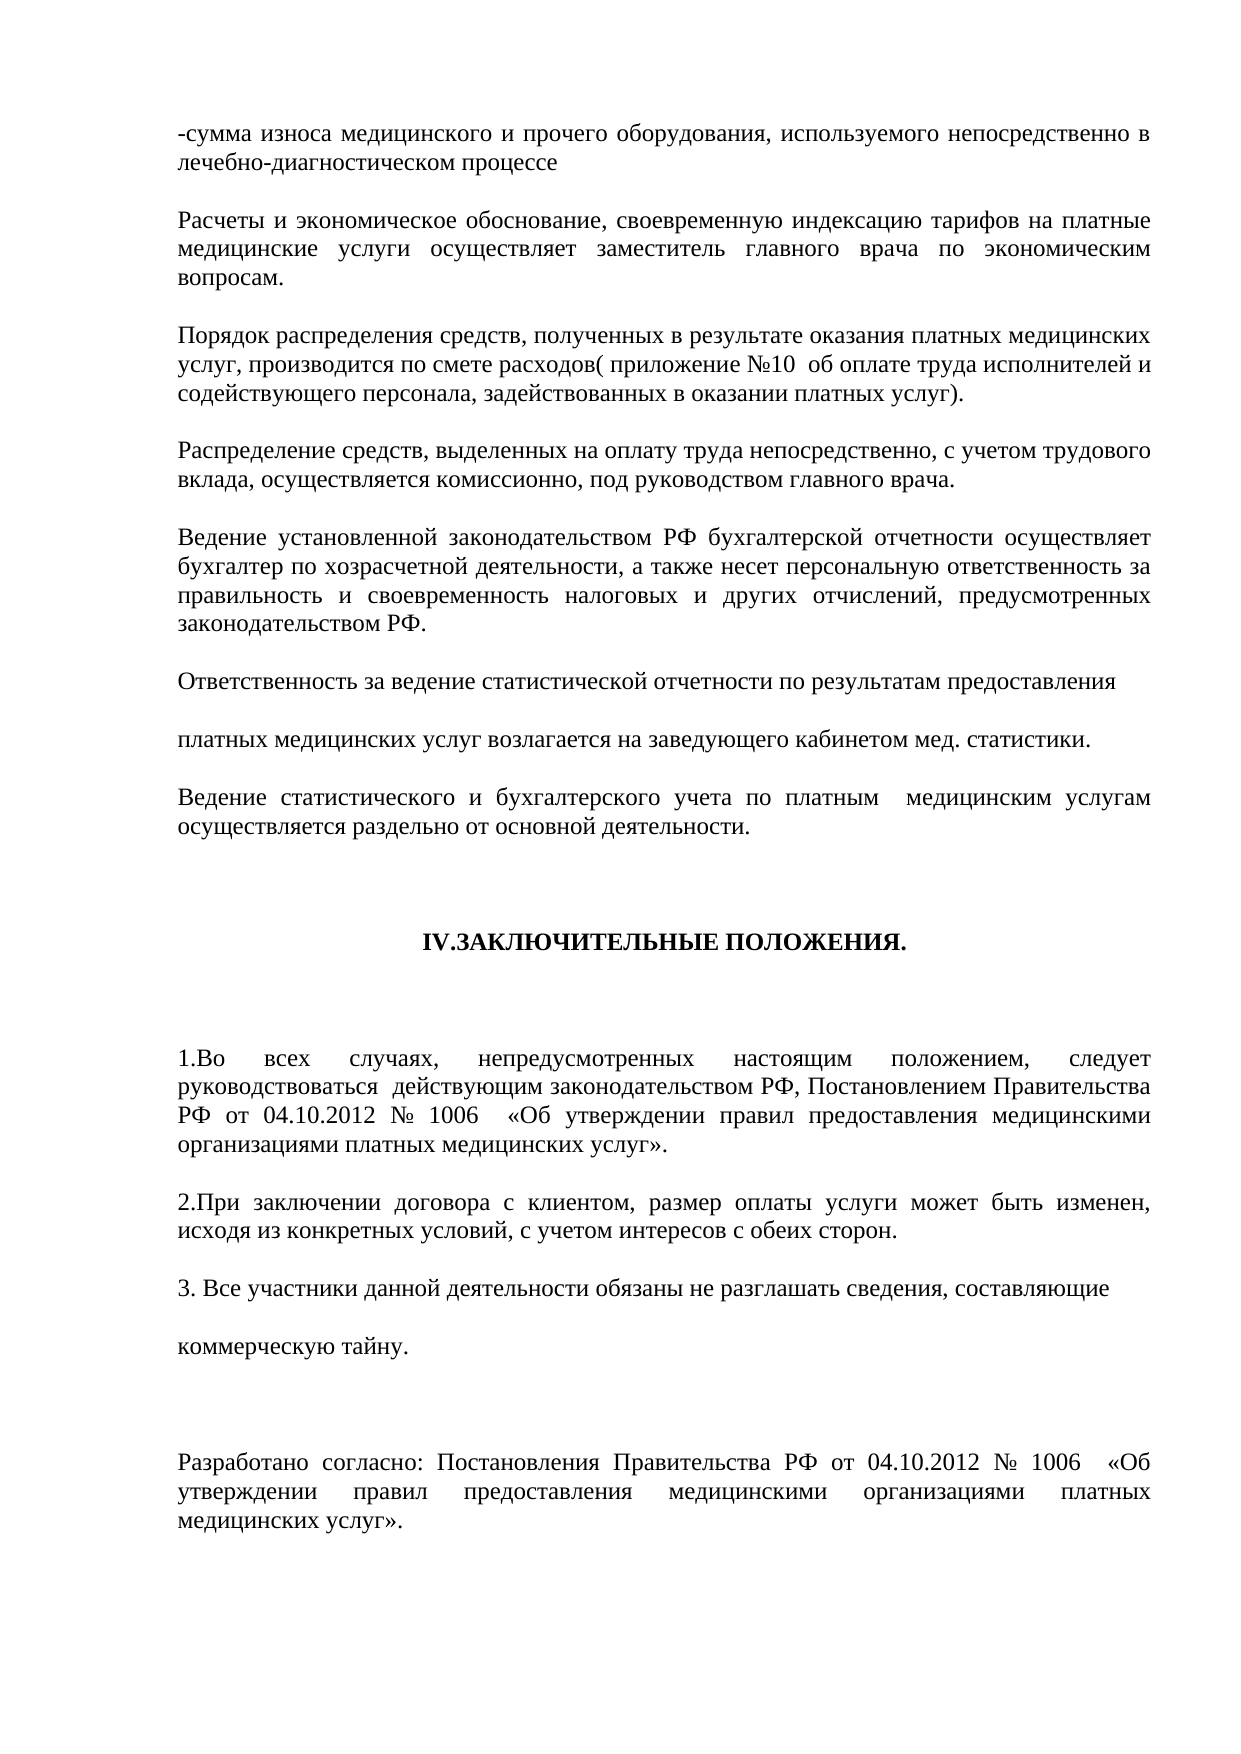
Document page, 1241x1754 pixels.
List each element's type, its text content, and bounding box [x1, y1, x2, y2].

text Расчеты и экономическое обоснование, своевременную индексацию тарифов на платные медицинские услуги осуществляет заместитель главного врача по экономическим вопросам. [177, 205, 1152, 291]
text коммерческую тайну. [177, 1331, 1152, 1360]
text -сумма износа медицинского и прочего оборудования, используемого непосредственно в лечебно-диагностическом процессе [177, 118, 1152, 176]
text Ответственность за ведение статистической отчетности по результатам предоставления [177, 666, 1152, 695]
text 3. Все участники данной деятельности обязаны не разглашать сведения, составляющие [177, 1273, 1152, 1302]
text Распределение средств, выделенных на оплату труда непосредственно, с учетом трудового вклада, осуществляется комиссионно, под руководством главного врача. [177, 436, 1152, 493]
text 1.Во всех случаях, непредусмотренных настоящим положением, следует руководствоваться действующим законодательством РФ, Постановлением Правительства РФ от 04.10.2012 № 1006 «Об утверждении правил предоставления медицинскими организациями платных медицинских услуг». [177, 1043, 1152, 1158]
text 2.При заключении договора с клиентом, размер оплаты услуги может быть изменен, исходя из конкретных условий, с учетом интересов с обеих сторон. [177, 1187, 1152, 1244]
text платных медицинских услуг возлагается на заведующего кабинетом мед. статистики. [177, 724, 1152, 753]
text Ведение статистического и бухгалтерского учета по платным медицинским услугам осуществляется раздельно от основной деятельности. [177, 782, 1152, 840]
text Разработано согласно: Постановления Правительства РФ от 04.10.2012 № 1006 «Об утверждении правил предоставления медицинскими организациями платных медицинских услуг». [177, 1447, 1152, 1533]
text IV.ЗАКЛЮЧИТЕЛЬНЫЕ ПОЛОЖЕНИЯ. [177, 927, 1152, 956]
text Порядок распределения средств, полученных в результате оказания платных медицинских услуг, производится по смете расходов( приложение №10 об оплате труда исполнителей и содействующего персонала, задействованных в оказании платных услуг). [177, 320, 1152, 406]
text Ведение установленной законодательством РФ бухгалтерской отчетности осуществляет бухгалтер по хозрасчетной деятельности, а также несет персональную ответственность за правильность и своевременность налоговых и других отчислений, предусмотренных законодательством РФ. [177, 522, 1152, 637]
